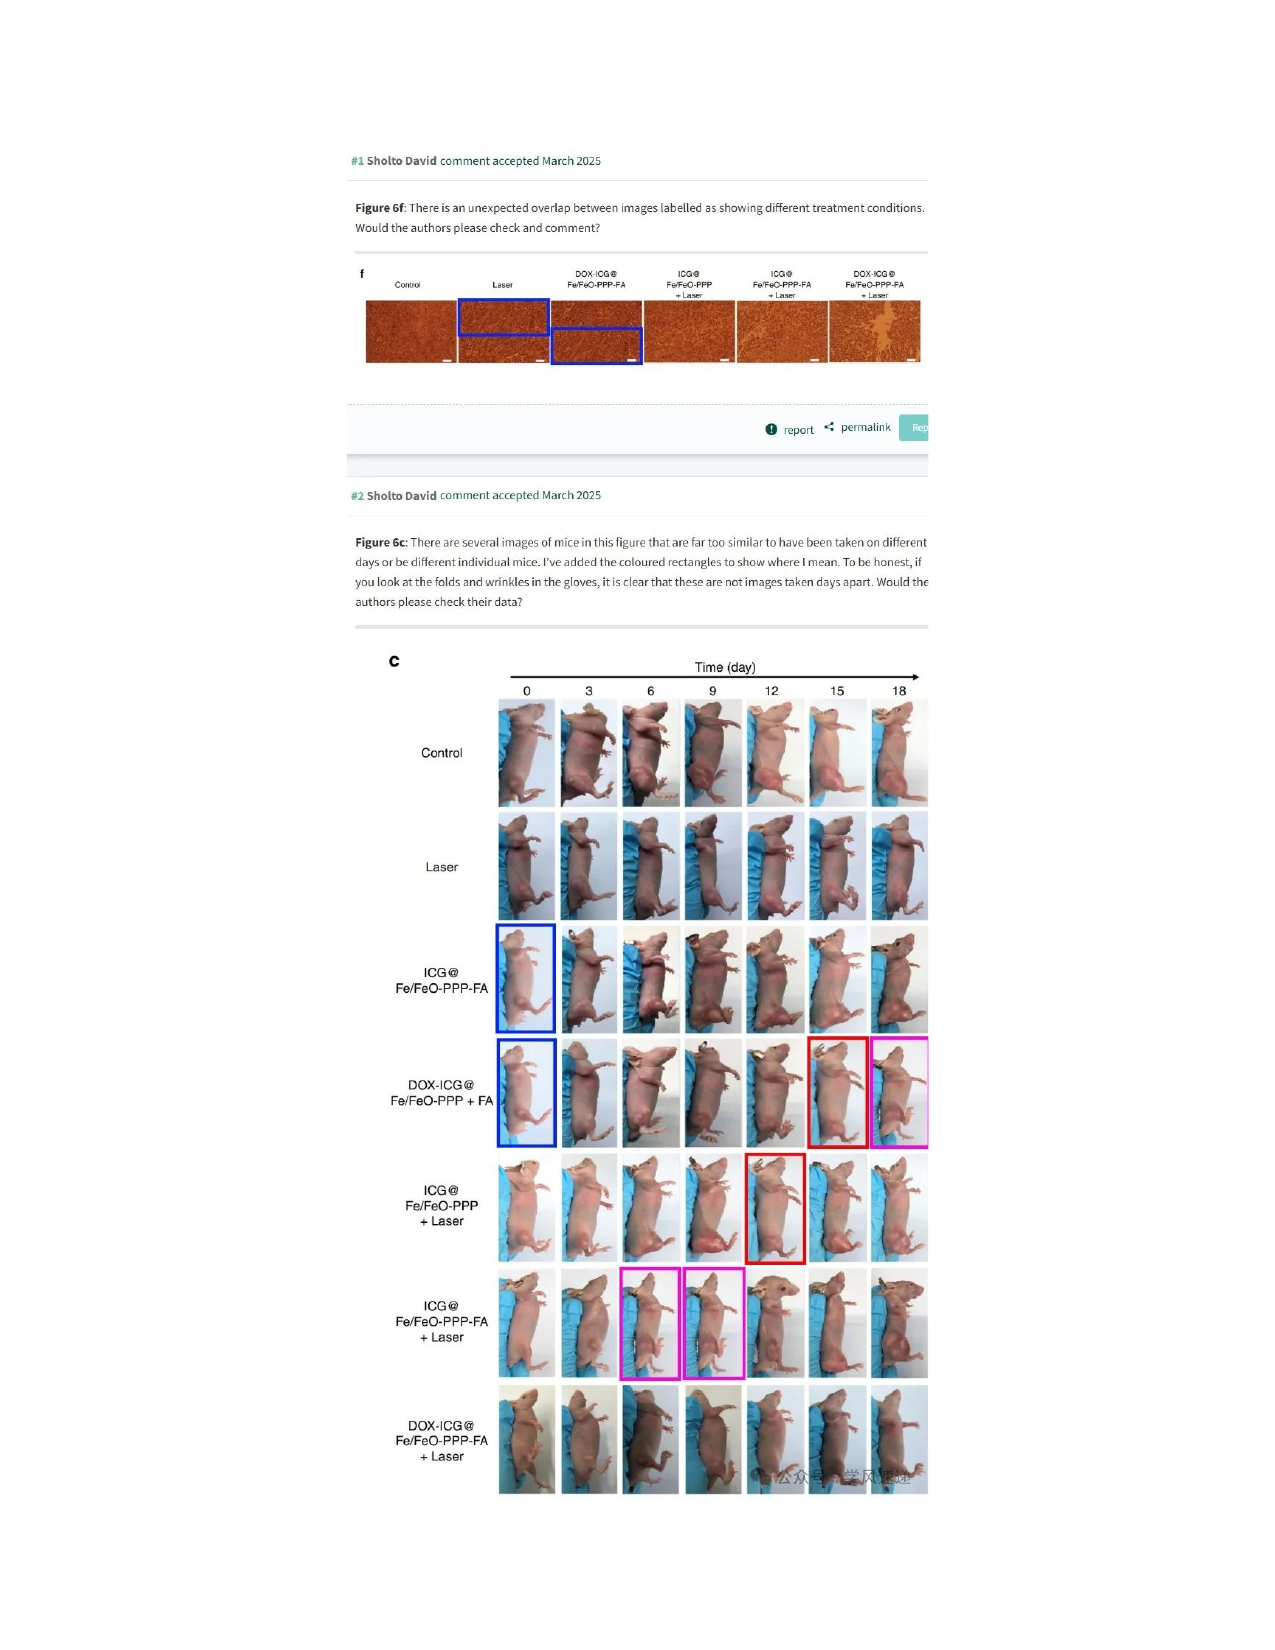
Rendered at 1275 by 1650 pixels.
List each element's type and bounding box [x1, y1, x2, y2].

picture [346, 150, 929, 1500]
